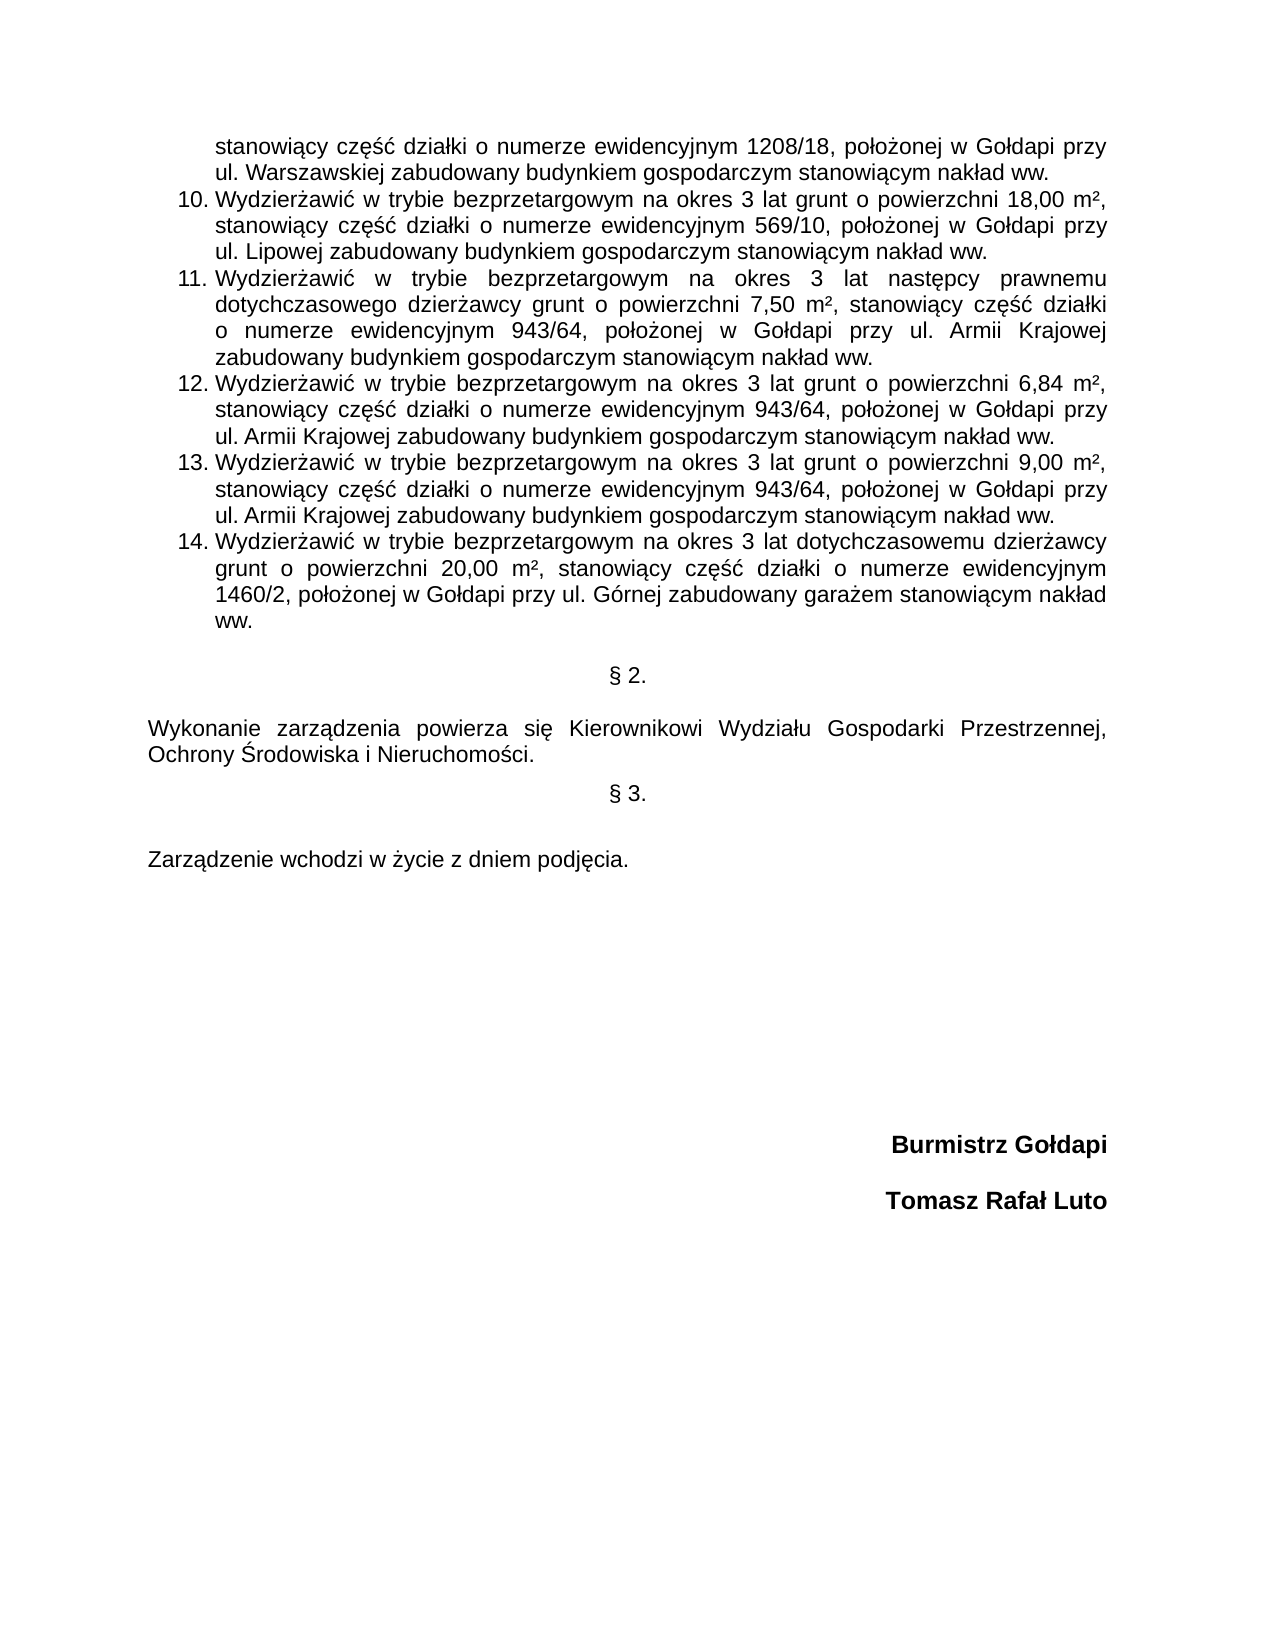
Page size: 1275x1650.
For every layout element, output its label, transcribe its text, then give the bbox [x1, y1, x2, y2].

text Wykonanie zarządzenia powierza się Kierownikowi Wydziału Gospodarki Przestrzennej, Ochrony Środowiska i Nieruchomości. [148, 715, 1107, 768]
list Wydzierżawić w trybie bezprzetargowym na okres 3 lat dotychczasowemu dzierżawcy grunt o powierzchni 20,00 m², stanowiący część działki o numerze ewidencyjnym 1460/2, położonej w Gołdapi przy ul. Górnej zabudowany garażem stanowiącym nakład ww. [177, 528, 1107, 634]
text § 2. [148, 662, 1107, 689]
list Wydzierżawić w trybie bezprzetargowym na okres 3 lat grunt o powierzchni 6,84 m², stanowiący część działki o numerze ewidencyjnym 943/64, położonej w Gołdapi przy ul. Armii Krajowej zabudowany budynkiem gospodarczym stanowiącym nakład ww. [177, 370, 1107, 449]
text Zarządzenie wchodzi w życie z dniem podjęcia. [148, 846, 1107, 872]
text Tomasz Rafał Luto [148, 1186, 1107, 1215]
text § 3. [148, 780, 1107, 807]
list Wydzierżawić w trybie bezprzetargowym na okres 3 lat następcy prawnemu dotychczasowego dzierżawcy grunt o powierzchni 7,50 m², stanowiący część działki o numerze ewidencyjnym 943/64, położonej w Gołdapi przy ul. Armii Krajowej zabudowany budynkiem gospodarczym stanowiącym nakład ww. [177, 265, 1107, 370]
text Burmistrz Gołdapi [148, 1130, 1107, 1159]
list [177, 133, 1107, 186]
list Wydzierżawić w trybie bezprzetargowym na okres 3 lat grunt o powierzchni 18,00 m², stanowiący część działki o numerze ewidencyjnym 569/10, położonej w Gołdapi przy ul. Lipowej zabudowany budynkiem gospodarczym stanowiącym nakład ww. [177, 186, 1107, 265]
list Wydzierżawić w trybie bezprzetargowym na okres 3 lat grunt o powierzchni 9,00 m², stanowiący część działki o numerze ewidencyjnym 943/64, położonej w Gołdapi przy ul. Armii Krajowej zabudowany budynkiem gospodarczym stanowiącym nakład ww. [177, 449, 1107, 528]
